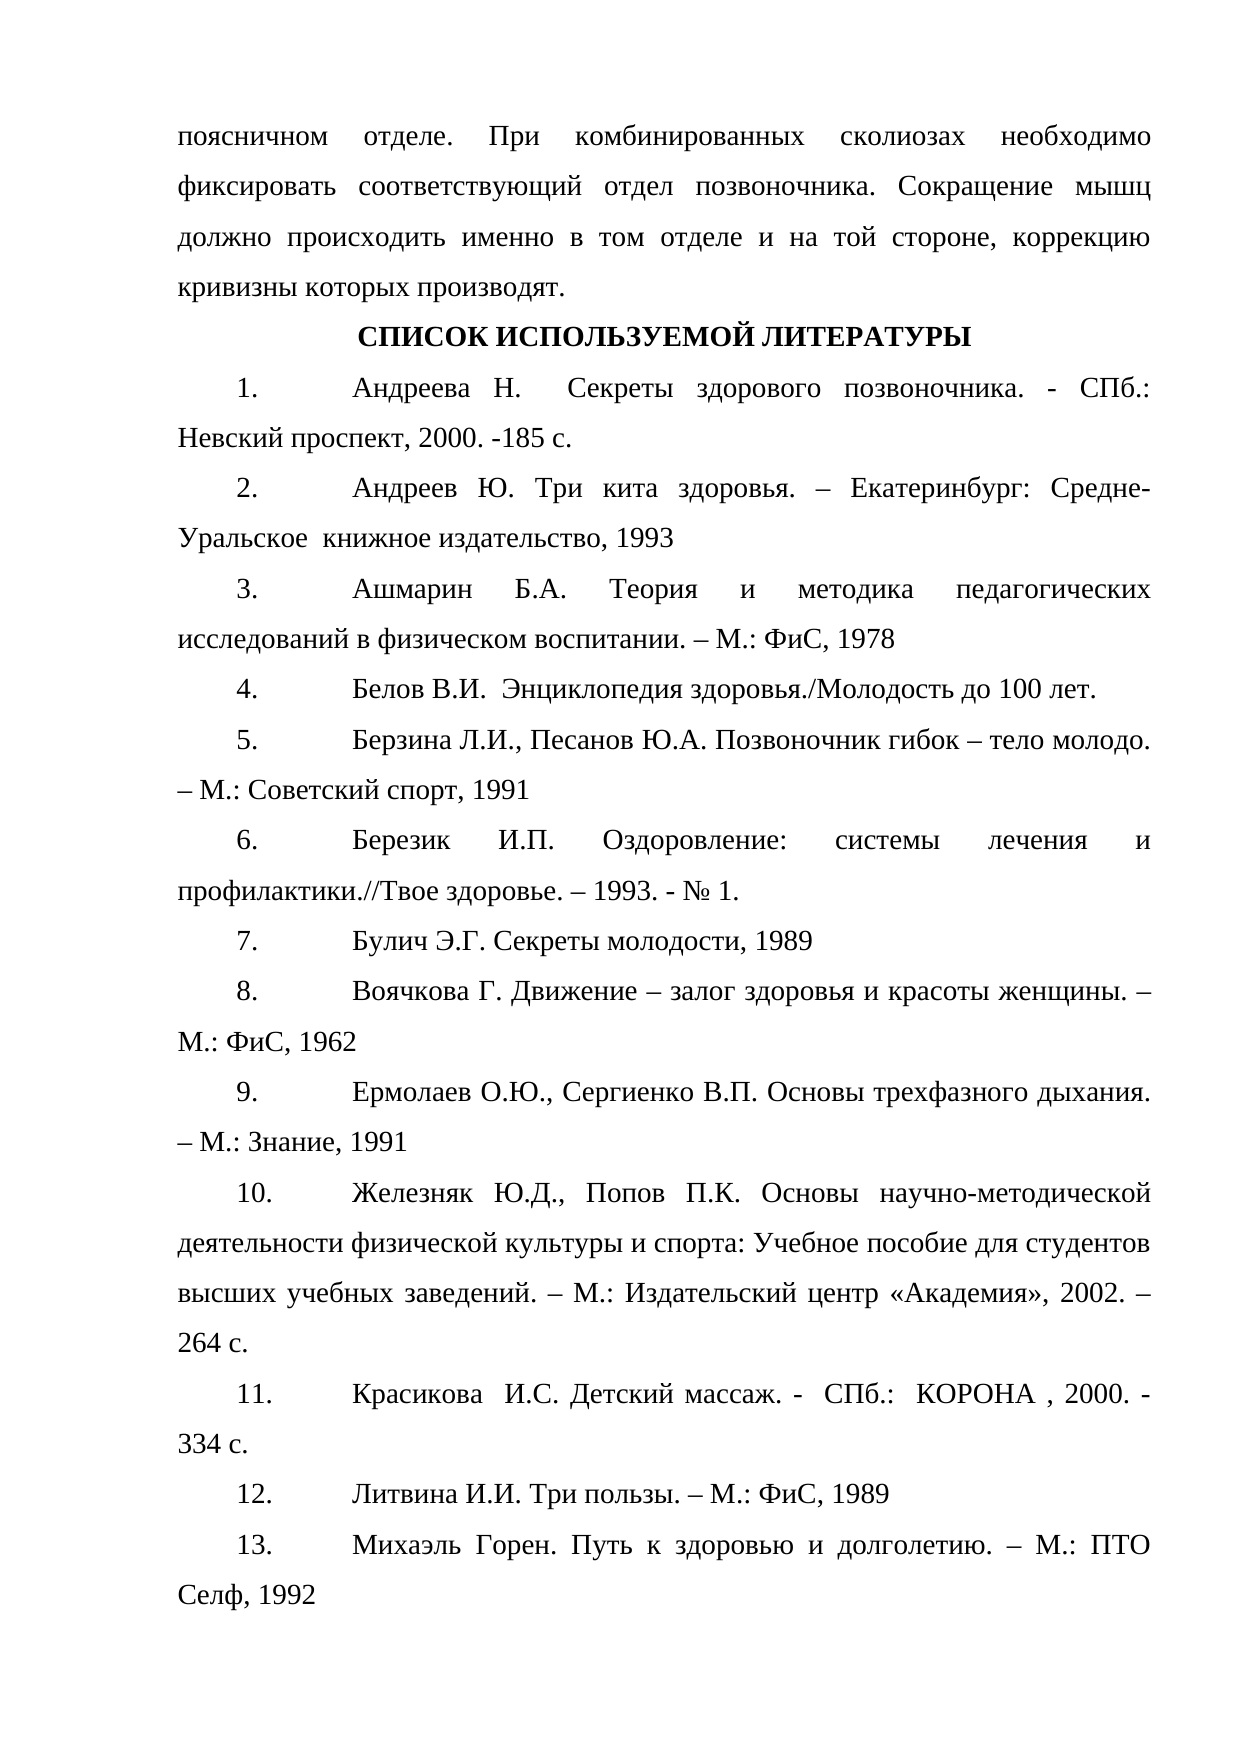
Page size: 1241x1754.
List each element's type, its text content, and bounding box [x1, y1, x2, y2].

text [177, 118, 1152, 303]
list Красикова И.С. Детский массаж. - СПб.: КОРОНА , 2000. - 334 с. [177, 1376, 1152, 1460]
list Железняк Ю.Д., Попов П.К. Основы научно-методической деятельности физической культуры и спорта: Учебное пособие для студентов высших учебных заведений. – М.: Издательский центр «Академия», 2002. – 264 с. [177, 1175, 1152, 1359]
list Белов В.И. Энциклопедия здоровья./Молодость до 100 лет. [177, 672, 1152, 705]
list Михаэль Горен. Путь к здоровью и долголетию. – М.: ПТО Селф, 1992 [177, 1527, 1152, 1611]
list Андреев Ю. Три кита здоровья. – Екатеринбург: Средне-Уральское книжное издательство, 1993 [177, 470, 1152, 554]
list Берзина Л.И., Песанов Ю.А. Позвоночник гибок – тело молодо. – М.: Советский спорт, 1991 [177, 722, 1152, 806]
list Ермолаев О.Ю., Сергиенко В.П. Основы трехфазного дыхания. – М.: Знание, 1991 [177, 1074, 1152, 1158]
list Булич Э.Г. Секреты молодости, 1989 [177, 923, 1152, 957]
text СПИСОК ИСПОЛЬЗУЕМОЙ ЛИТЕРАТУРЫ [177, 319, 1152, 353]
list Березик И.П. Оздоровление: системы лечения и профилактики.//Твое здоровье. – 1993. - № 1. [177, 822, 1152, 906]
list Литвина И.И. Три пользы. – М.: ФиС, 1989 [177, 1477, 1152, 1510]
list Андреева Н. Секреты здорового позвоночника. - СПб.: Невский проспект, 2000. -185 с. [177, 370, 1152, 453]
list Ашмарин Б.А. Теория и методика педагогических исследований в физическом воспитании. – М.: ФиС, 1978 [177, 571, 1152, 655]
list Воячкова Г. Движение – залог здоровья и красоты женщины. – М.: ФиС, 1962 [177, 973, 1152, 1057]
